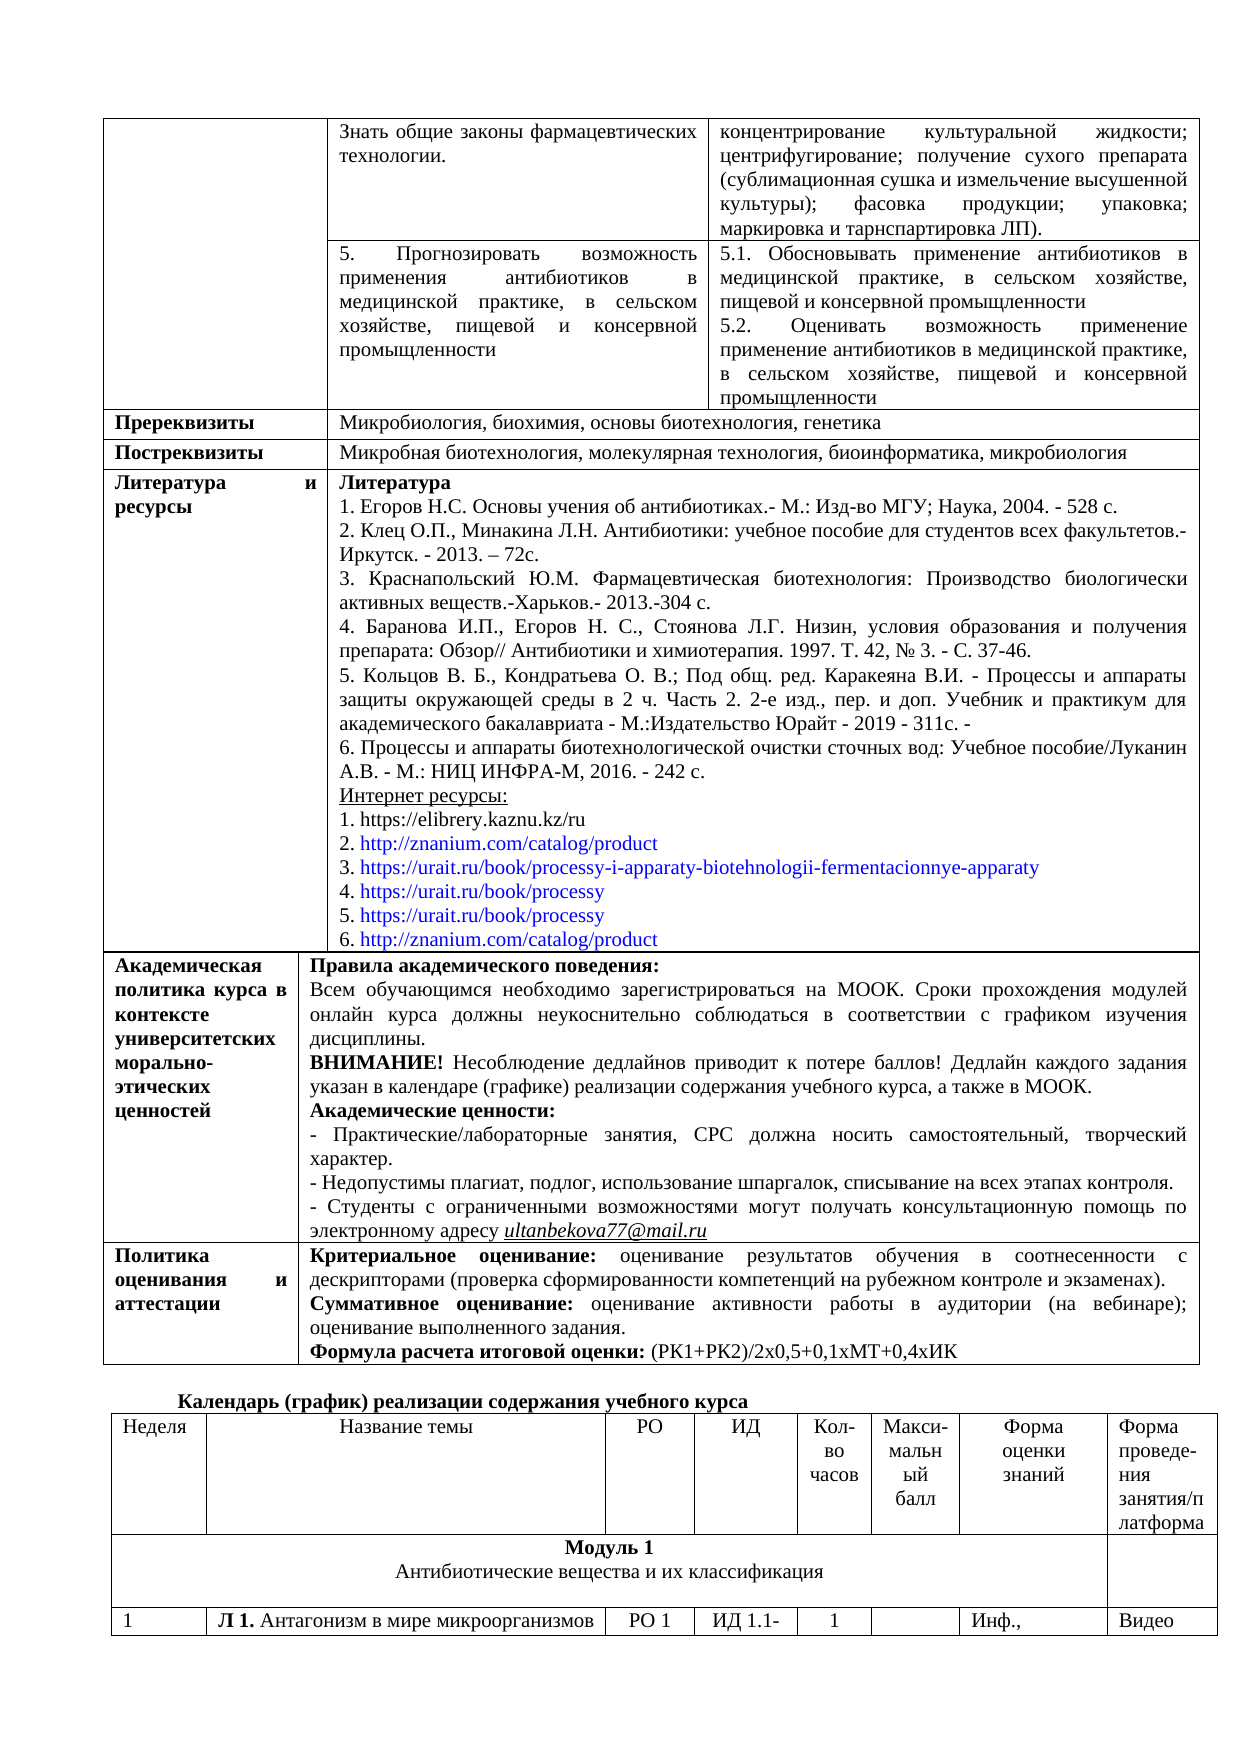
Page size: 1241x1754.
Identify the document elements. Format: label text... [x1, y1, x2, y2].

table_cell Микробная биотехнология, молекулярная технология, биоинформатика, микробиология [328, 440, 1199, 469]
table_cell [207, 1608, 605, 1635]
table_cell Критериальное оценивание: оценивание результатов обучения в соотнесенности с дескрипторами (проверка сформированности компетенций на рубежном контроле и экзаменах). Суммативное оценивание: оценивание активности работы в аудитории (на вебинаре); оценивание выполненного задания. Формула расчета итоговой оценки: (РК1+РК2)/2х0,5+0,1хМТ+0,4хИК [299, 1243, 1199, 1363]
table_cell Постреквизиты [104, 440, 327, 469]
table_cell Инф., презентация [960, 1608, 1107, 1635]
table_header РО [606, 1414, 694, 1534]
table_cell Модуль 1 Антибиотические вещества и их классификация [112, 1535, 1107, 1607]
table_header ИД [695, 1414, 797, 1534]
table_header Форма проведе-ния занятия/платформа [1108, 1414, 1217, 1534]
table_header Кол-во часов [798, 1414, 871, 1534]
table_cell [709, 119, 1199, 239]
table_cell Политика оценивания и аттестации [104, 1243, 298, 1363]
table_header Форма оценки знаний [960, 1414, 1107, 1534]
table_cell Литература 1. Егоров Н.С. Основы учения об антибиотиках.- М.: Изд-во МГУ; Наука, 2004. - 528 с. 2. Клец О.П., Минакина Л.Н. Антибиотики: учебное пособие для студентов всех факультетов.- Иркутск. - 2013. – 72с. 3. Краснапольский Ю.М. Фармацевтическая биотехнология: Производство биологически активных веществ.-Харьков.- 2013.-304 с. 4. Баранова И.П., Егоров Н. С., Стоянова Л.Г. Низин, условия образования и получения препарата: Обзор// Антибиотики и химиотерапия. 1997. Т. 42, № 3. - С. 37-46. 5. Кольцов В. Б., Кондратьева О. В.; Под общ. ред. Каракеяна В.И. - Процессы и аппараты защиты окружающей среды в 2 ч. Часть 2. 2-е изд., пер. и доп. Учебник и практикум для академического бакалавриата - М.:Издательство Юрайт - 2019 - 311с. - 6. Процессы и аппараты биотехнологической очистки сточных вод: Учебное пособие/Луканин А.В. - М.: НИЦ ИНФРА-М, 2016. - 242 с. Интернет ресурсы: 1. https://elibrery.kaznu.kz/ru 2. http://znanium.com/catalog/product 3. https://urait.ru/book/processy-i-apparaty-biotehnologii-fermentacionnye-apparaty 4. https://urait.ru/book/processy 5. https://urait.ru/book/processy 6. http://znanium.com/catalog/product [328, 470, 1199, 951]
table_cell 1 [798, 1608, 871, 1635]
table_header Академическая политика курса в контексте университетских морально-этических ценностей [104, 953, 298, 1242]
table_cell ИД 1.1-1.4 [695, 1608, 797, 1635]
table_header Название темы [207, 1414, 605, 1534]
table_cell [1108, 1608, 1217, 1635]
table_cell РО 1 [606, 1608, 694, 1635]
table_cell [1108, 1535, 1217, 1607]
table_cell Микробиология, биохимия, основы биотехнология, генетика [328, 410, 1199, 439]
table_cell Литература и ресурсы [104, 470, 327, 951]
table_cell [328, 119, 708, 239]
table_cell [872, 1608, 959, 1635]
text Календарь (график) реализации содержания учебного курса [177, 1388, 1152, 1413]
table_cell 5. Прогнозировать возможность применения антибиотиков в медицинской практике, в сельском хозяйстве, пищевой и консервной промыщленности [328, 241, 708, 409]
table_header Неделя [112, 1414, 206, 1534]
table_header Правила академического поведения: Всем обучающимся необходимо зарегистрироваться на МООК. Сроки прохождения модулей онлайн курса должны неукоснительно соблюдаться в соответствии с графиком изучения дисциплины. ВНИМАНИЕ! Несоблюдение дедлайнов приводит к потере баллов! Дедлайн каждого задания указан в календаре (графике) реализации содержания учебного курса, а также в МООК. Академические ценности: - Практические/лабораторные занятия, СРС должна носить самостоятельный, творческий характер. - Недопустимы плагиат, подлог, использование шпаргалок, списывание на всех этапах контроля. - Студенты с ограниченными возможностями могут получать консультационную помощь по электронному адресу ultanbekova77@mail.ru [299, 953, 1199, 1242]
table_cell Пререквизиты [104, 410, 327, 439]
table_cell 1 [112, 1608, 206, 1635]
table_header Макси-мальный балл [872, 1414, 959, 1534]
table_cell 5.1. Обосновывать применение антибиотиков в медицинской практике, в сельском хозяйстве, пищевой и консервной промыщленности 5.2. Оценивать возможность применение применение антибиотиков в медицинской практике, в сельском хозяйстве, пищевой и консервной промыщленности [709, 241, 1199, 409]
